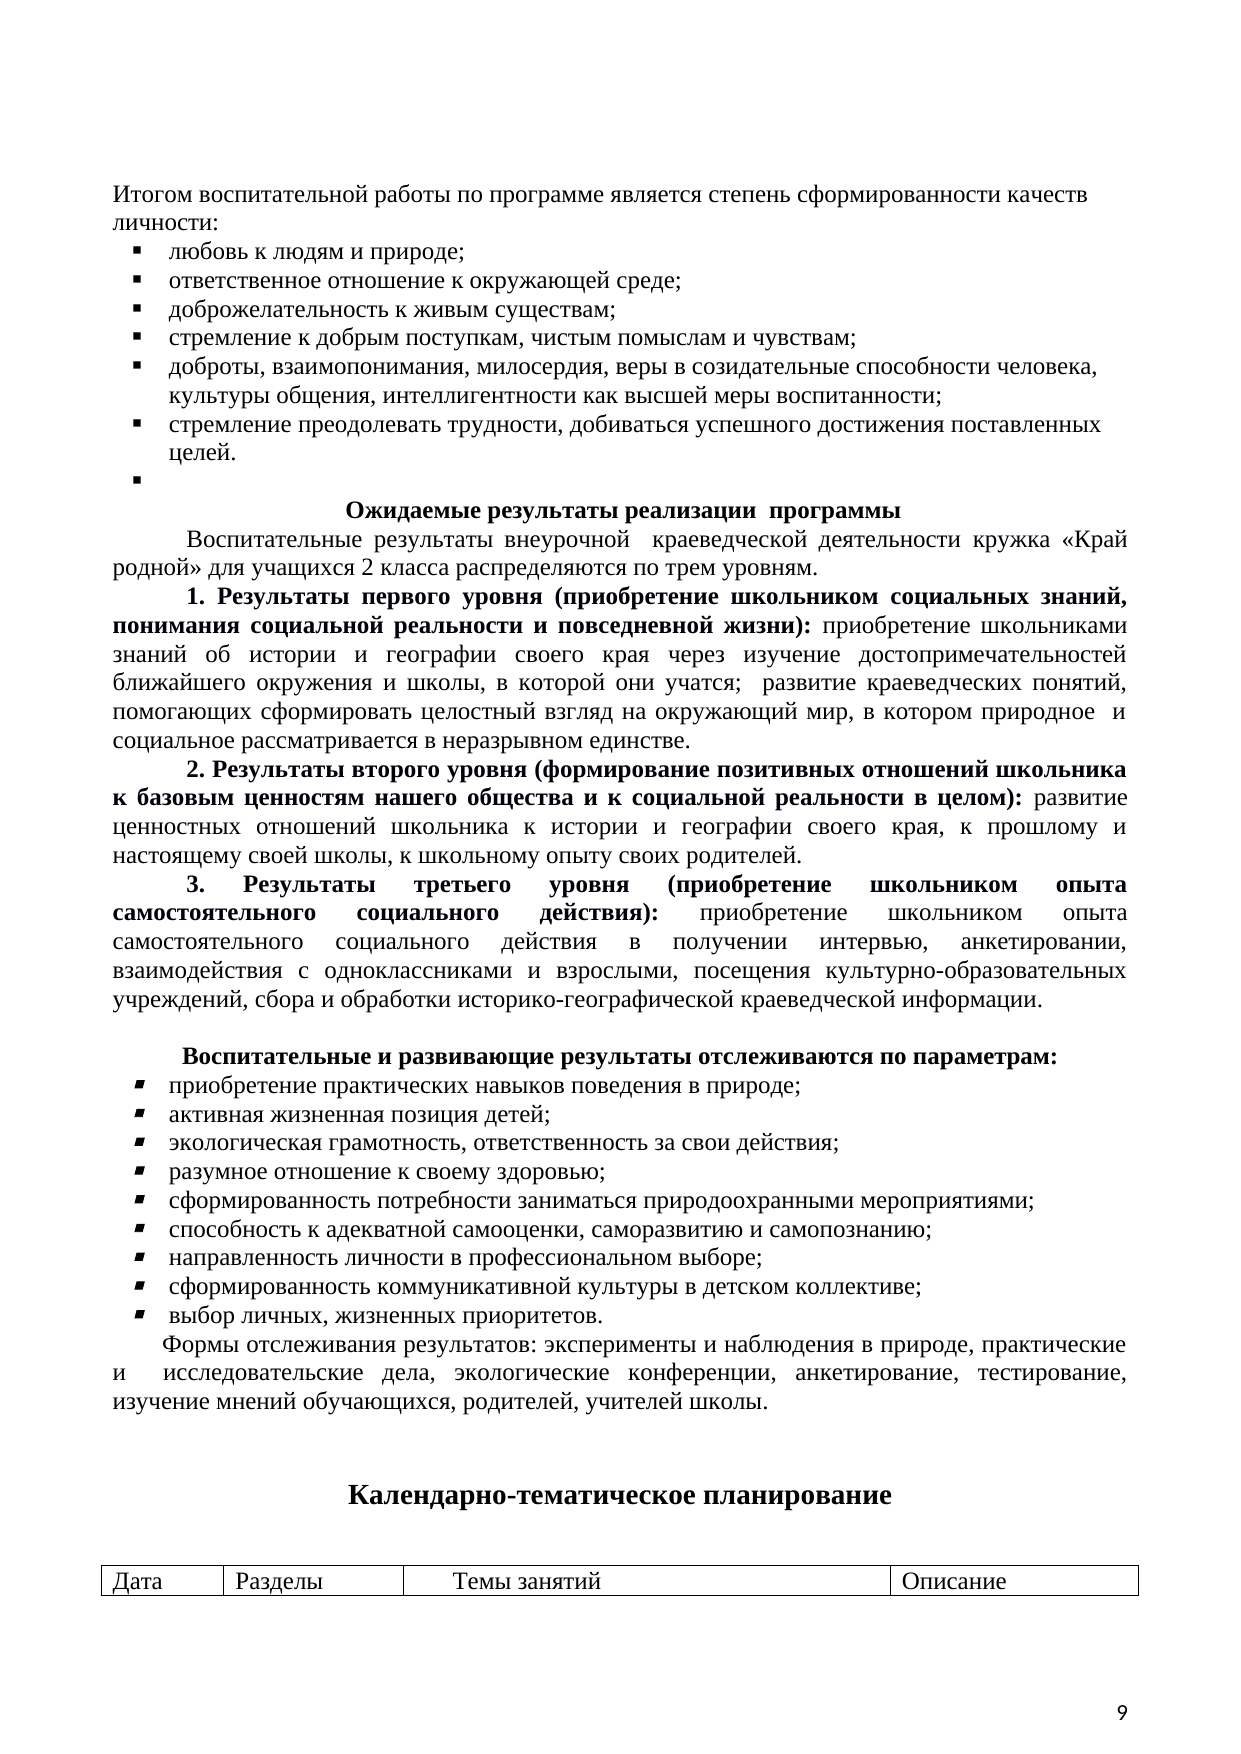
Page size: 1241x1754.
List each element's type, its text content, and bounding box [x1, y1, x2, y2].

list сформированность потребности заниматься природоохранными мероприятиями; [131, 1185, 1128, 1214]
table_header Разделы программы [224, 1566, 403, 1595]
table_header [891, 1566, 1138, 1595]
text Воспитательные результаты внеурочной краеведческой деятельности кружка «Край родной» для учащихся 2 класса распределяются по трем уровням. [112, 524, 1128, 581]
table_header Дата [102, 1566, 223, 1595]
list сформированность коммуникативной культуры в детском коллективе; [131, 1271, 1128, 1300]
text Воспитательные и развивающие результаты отслеживаются по параметрам: [112, 1041, 1128, 1070]
list стремление преодолевать трудности, добиваться успешного достижения поставленных целей. [131, 409, 1128, 466]
list ответственное отношение к окружающей среде; [131, 265, 1128, 294]
text 1. Результаты первого уровня (приобретение школьником социальных знаний, понимания социальной реальности и повседневной жизни): приобретение школьниками знаний об истории и географии своего края через изучение достопримечательностей ближайшего окружения и школы, в которой они учатся; развитие краеведческих понятий, помогающих сформировать целостный взгляд на окружающий мир, в котором природное и социальное рассматривается в неразрывном единстве. [112, 581, 1128, 754]
text 3. Результаты третьего уровня (приобретение школьником опыта самостоятельного социального действия): приобретение школьником опыта самостоятельного социального действия в получении интервью, анкетировании, взаимодействия с одноклассниками и взрослыми, посещения культурно-образовательных учреждений, сбора и обработки историко-географической краеведческой информации. [112, 869, 1128, 1012]
list любовь к людям и природе; [131, 236, 1128, 265]
text Формы отслеживания результатов: эксперименты и наблюдения в природе, практические и исследовательские дела, экологические конференции, анкетирование, тестирование, изучение мнений обучающихся, родителей, учителей школы. [112, 1329, 1128, 1415]
list выбор личных, жизненных приоритетов. [131, 1300, 1128, 1329]
list стремление к добрым поступкам, чистым помыслам и чувствам; [131, 322, 1128, 351]
list активная жизненная позиция детей; [131, 1099, 1128, 1127]
text Календарно-тематическое планирование [112, 1477, 1128, 1511]
list способность к адекватной самооценки, саморазвитию и самопознанию; [131, 1214, 1128, 1242]
text Итогом воспитательной работы по программе является степень сформированности качеств личности: [112, 179, 1128, 236]
text 2. Результаты второго уровня (формирование позитивных отношений школьника к базовым ценностям нашего общества и к социальной реальности в целом): развитие ценностных отношений школьника к истории и географии своего края, к прошлому и настоящему своей школы, к школьному опыту своих родителей. [112, 754, 1128, 869]
table_header Темы занятий [404, 1566, 890, 1595]
list разумное отношение к своему здоровью; [131, 1156, 1128, 1185]
list доброты, взаимопонимания, милосердия, веры в созидательные способности человека, культуры общения, интеллигентности как высшей меры воспитанности; [131, 351, 1128, 409]
list направленность личности в профессиональном выборе; [131, 1242, 1128, 1271]
text Ожидаемые результаты реализации программы [112, 495, 1128, 524]
list экологическая грамотность, ответственность за свои действия; [131, 1127, 1128, 1156]
list доброжелательность к живым существам; [131, 294, 1128, 322]
list приобретение практических навыков поведения в природе; [131, 1070, 1128, 1099]
